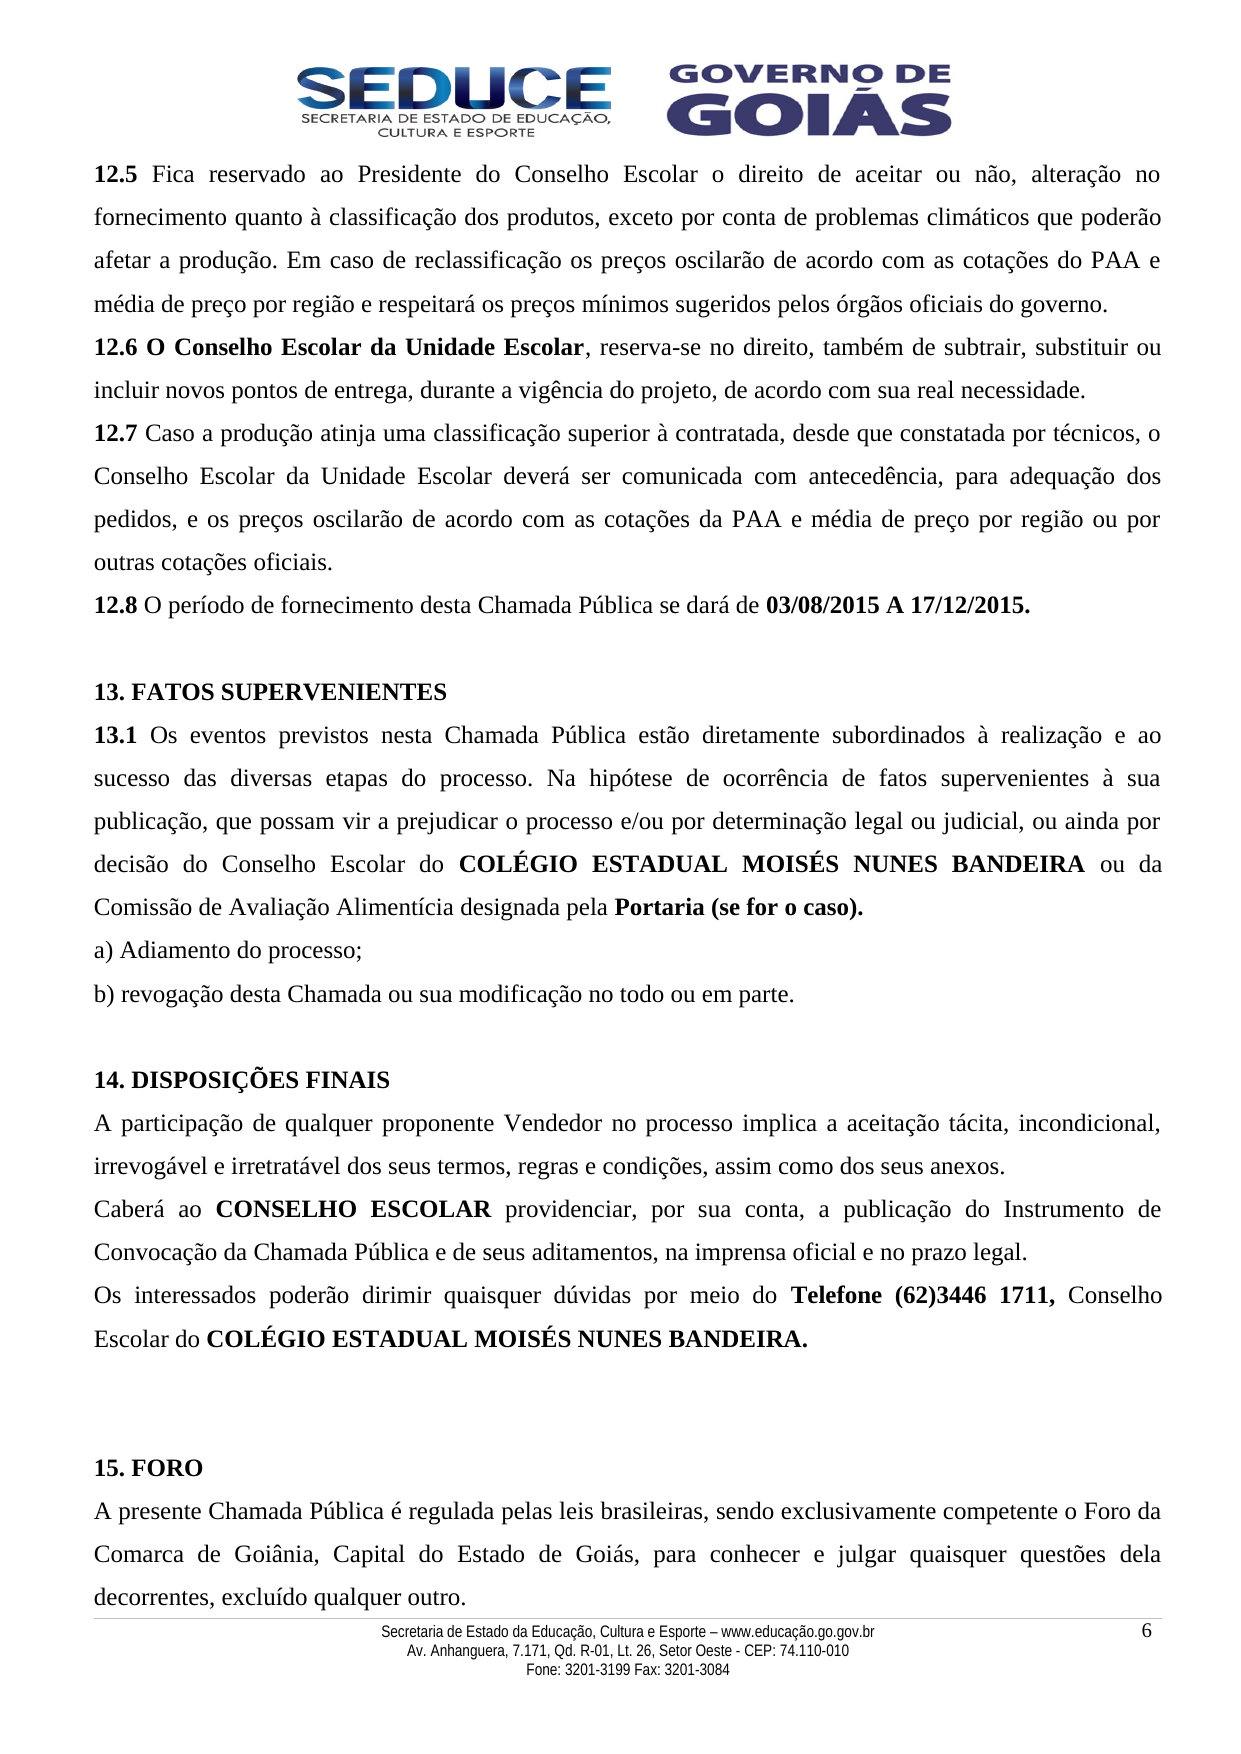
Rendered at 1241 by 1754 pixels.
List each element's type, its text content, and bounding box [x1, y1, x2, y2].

text 12.5 Fica reservado ao Presidente do Conselho Escolar o direito de aceitar ou não, alteração no fornecimento quanto à classificação dos produtos, exceto por conta de problemas climáticos que poderão afetar a produção. Em caso de reclassificação os preços oscilarão de acordo com as cotações do PAA e média de preço por região e respeitará os preços mínimos sugeridos pelos órgãos oficiais do governo. [94, 159, 1162, 317]
picture [296, 59, 960, 145]
text Os interessados poderão dirimir quaisquer dúvidas por meio do Telefone (62)3446 1711, Conselho Escolar do COLÉGIO ESTADUAL MOISÉS NUNES BANDEIRA. [94, 1281, 1162, 1352]
text 12.8 O período de fornecimento desta Chamada Pública se dará de 03/08/2015 A 17/12/2015. [94, 591, 1162, 619]
text 12.6 O Conselho Escolar da Unidade Escolar, reserva-se no direito, também de subtrair, substituir ou incluir novos pontos de entrega, durante a vigência do projeto, de acordo com sua real necessidade. [94, 332, 1162, 404]
text a) Adiamento do processo; [94, 936, 1162, 964]
text 14. DISPOSIÇÕES FINAIS [94, 1065, 1162, 1094]
text 12.7 Caso a produção atinja uma classificação superior à contratada, desde que constatada por técnicos, o Conselho Escolar da Unidade Escolar deverá ser comunicada com antecedência, para adequação dos pedidos, e os preços oscilarão de acordo com as cotações da PAA e média de preço por região ou por outras cotações oficiais. [94, 418, 1162, 576]
text 13. FATOS SUPERVENIENTES [94, 677, 1162, 706]
text 15. FORO [94, 1453, 1162, 1482]
text 13.1 Os eventos previstos nesta Chamada Pública estão diretamente subordinados à realização e ao sucesso das diversas etapas do processo. Na hipótese de ocorrência de fatos supervenientes à sua publicação, que possam vir a prejudicar o processo e/ou por determinação legal ou judicial, ou ainda por decisão do Conselho Escolar do COLÉGIO ESTADUAL MOISÉS NUNES BANDEIRA ou da Comissão de Avaliação Alimentícia designada pela Portaria (se for o caso). [94, 720, 1162, 921]
text Caberá ao CONSELHO ESCOLAR providenciar, por sua conta, a publicação do Instrumento de Convocação da Chamada Pública e de seus aditamentos, na imprensa oficial e no prazo legal. [94, 1194, 1162, 1266]
text A presente Chamada Pública é regulada pelas leis brasileiras, sendo exclusivamente competente o Foro da Comarca de Goiânia, Capital do Estado de Goiás, para conhecer e julgar quaisquer questões dela decorrentes, excluído qualquer outro. [94, 1496, 1162, 1611]
text b) revogação desta Chamada ou sua modificação no todo ou em parte. [94, 979, 1162, 1007]
text A participação de qualquer proponente Vendedor no processo implica a aceitação tácita, incondicional, irrevogável e irretratável dos seus termos, regras e condições, assim como dos seus anexos. [94, 1108, 1162, 1180]
